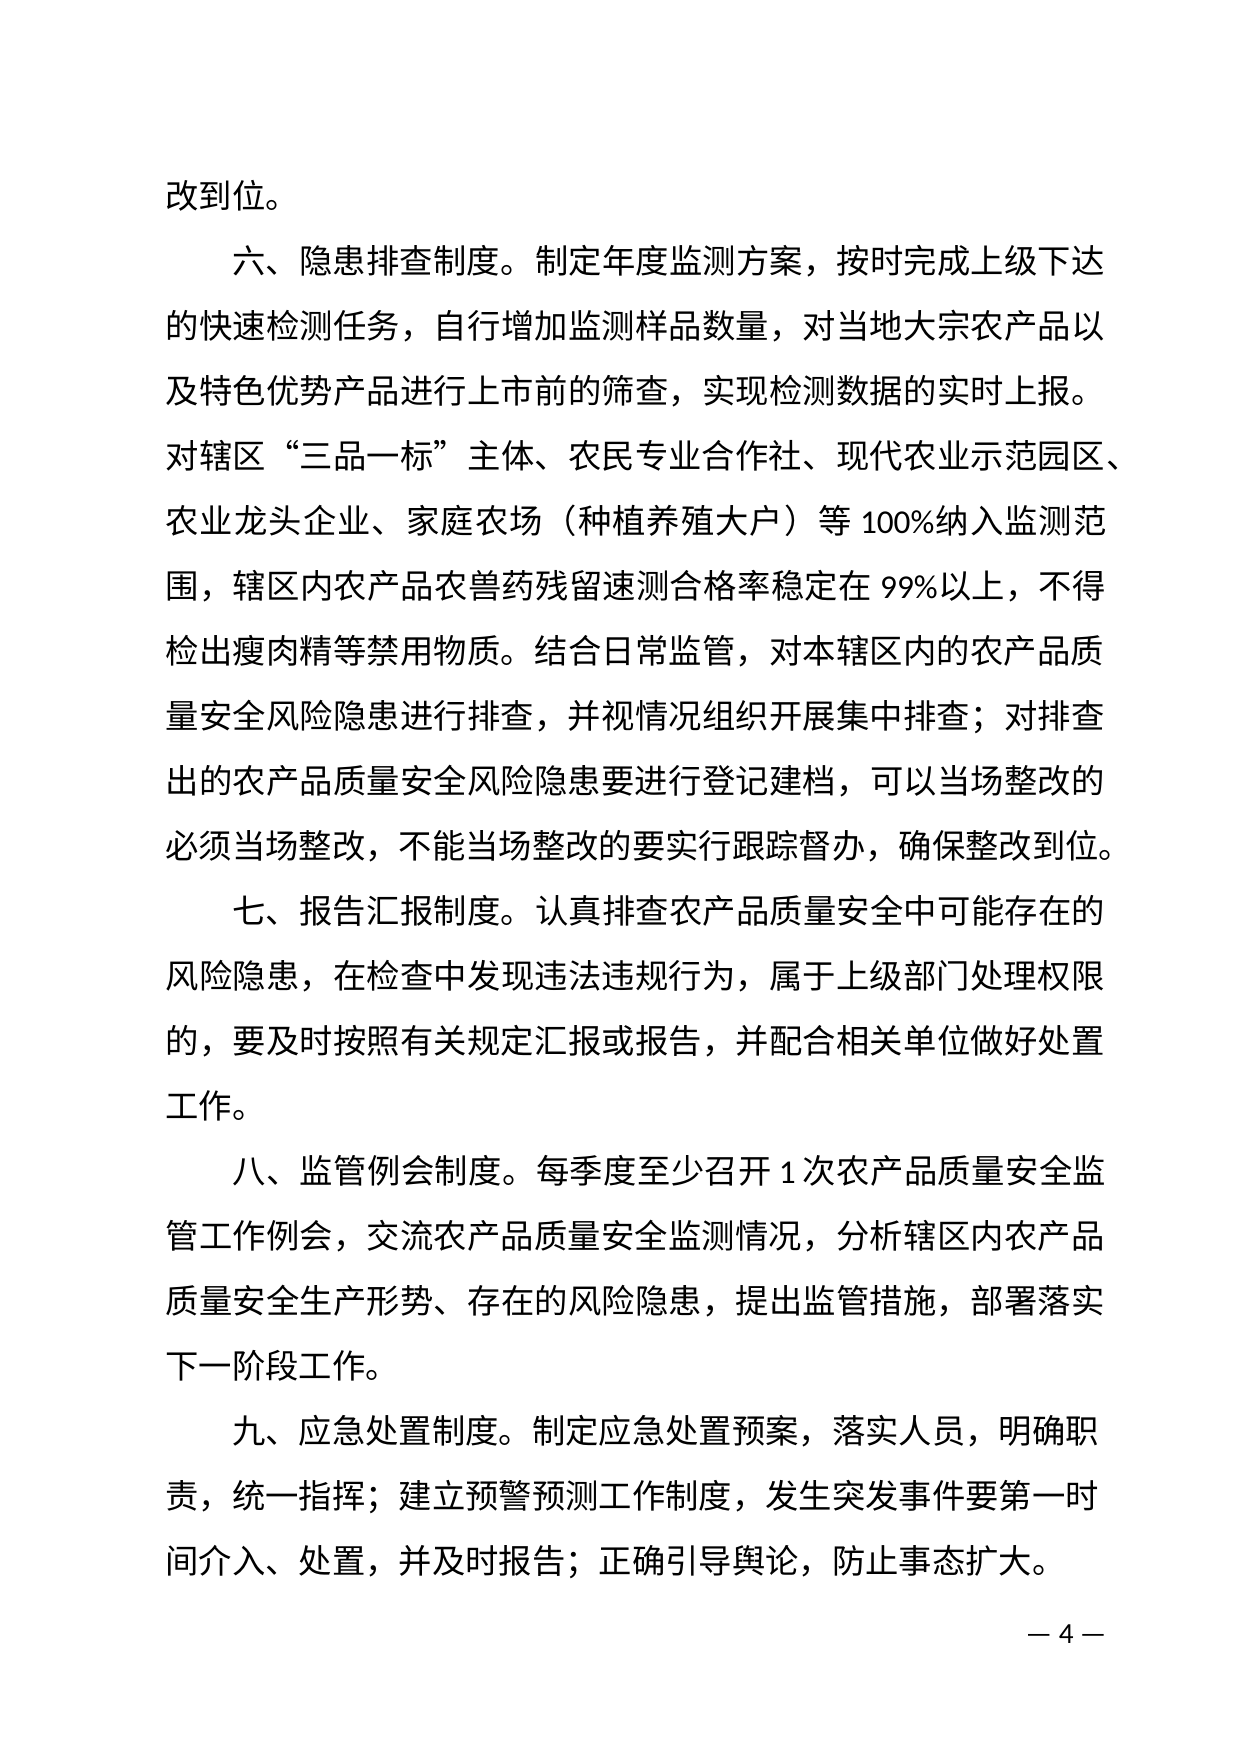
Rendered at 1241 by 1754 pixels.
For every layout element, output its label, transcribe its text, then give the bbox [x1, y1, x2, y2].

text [165, 162, 1106, 227]
text 六、隐患排查制度。制定年度监测方案，按时完成上级下达的快速检测任务，自行增加监测样品数量，对当地大宗农产品以及特色优势产品进行上市前的筛查，实现检测数据的实时上报。对辖区“三品一标”主体、农民专业合作社、现代农业示范园区、农业龙头企业、家庭农场（种植养殖大户）等100%纳入监测范围，辖区内农产品农兽药残留速测合格率稳定在99%以上，不得检出瘦肉精等禁用物质。结合日常监管，对本辖区内的农产品质量安全风险隐患进行排查，并视情况组织开展集中排查；对排查出的农产品质量安全风险隐患要进行登记建档，可以当场整改的必须当场整改，不能当场整改的要实行跟踪督办，确保整改到位。 [165, 227, 1106, 877]
text 九、应急处置制度。制定应急处置预案，落实人员，明确职责，统一指挥；建立预警预测工作制度，发生突发事件要第一时间介入、处置，并及时报告；正确引导舆论，防止事态扩大。 [165, 1397, 1106, 1592]
text 八、监管例会制度。每季度至少召开1次农产品质量安全监管工作例会，交流农产品质量安全监测情况，分析辖区内农产品质量安全生产形势、存在的风险隐患，提出监管措施，部署落实下一阶段工作。 [165, 1137, 1106, 1397]
text 七、报告汇报制度。认真排查农产品质量安全中可能存在的风险隐患，在检查中发现违法违规行为，属于上级部门处理权限的，要及时按照有关规定汇报或报告，并配合相关单位做好处置工作。 [165, 877, 1106, 1137]
